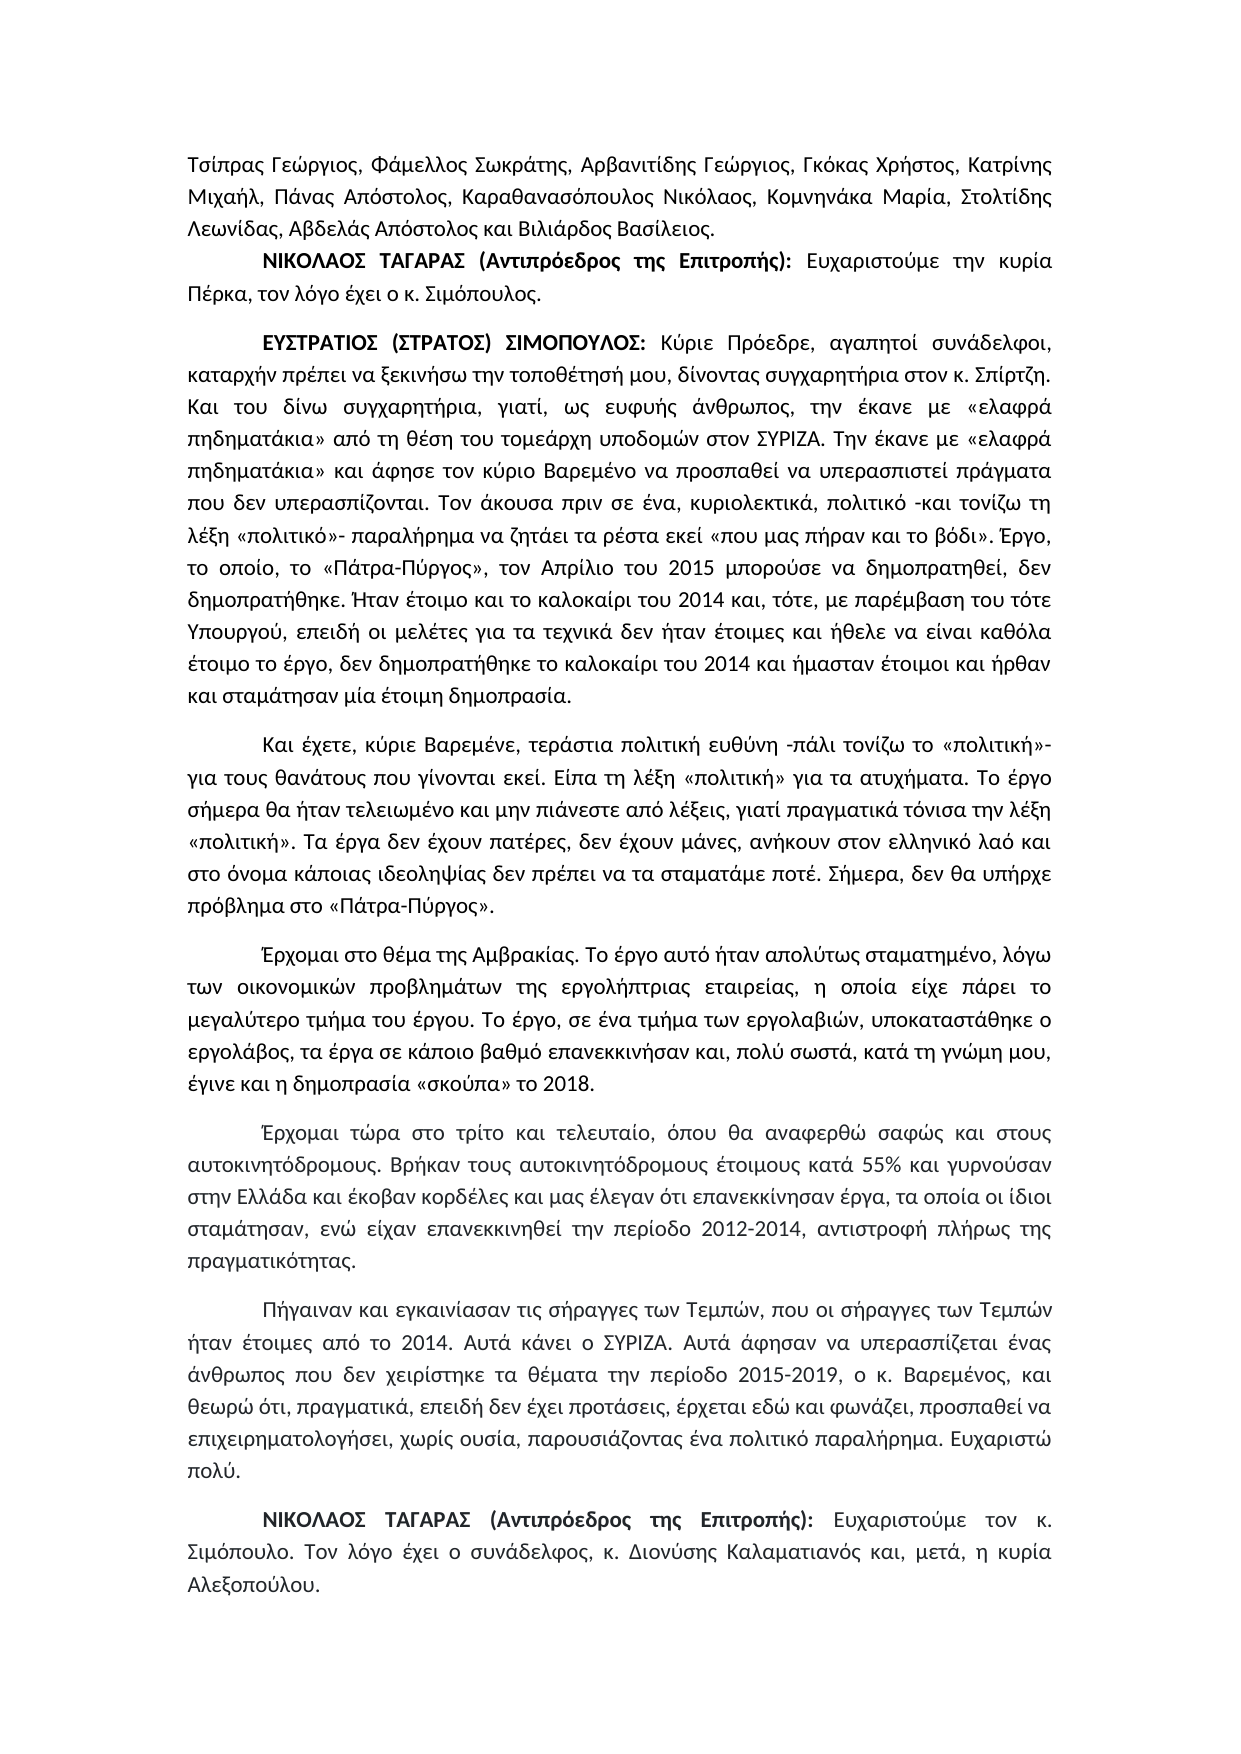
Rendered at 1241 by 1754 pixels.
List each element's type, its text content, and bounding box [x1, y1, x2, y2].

text Και έχετε, κύριε Βαρεμένε, τεράστια πολιτική ευθύνη -πάλι τονίζω το «πολιτική»- για τους θανάτους που γίνονται εκεί. Είπα τη λέξη «πολιτική» για τα ατυχήματα. Το έργο σήμερα θα ήταν τελειωμένο και μην πιάνεστε από λέξεις, γιατί πραγματικά τόνισα την λέξη «πολιτική». Τα έργα δεν έχουν πατέρες, δεν έχουν μάνες, ανήκουν στον ελληνικό λαό και στο όνομα κάποιας ιδεοληψίας δεν πρέπει να τα σταματάμε ποτέ. Σήμερα, δεν θα υπήρχε πρόβλημα στο «Πάτρα-Πύργος». [187, 731, 1053, 919]
text Έρχομαι τώρα στο τρίτο και τελευταίο, όπου θα αναφερθώ σαφώς και στους αυτοκινητόδρομους. Βρήκαν τους αυτοκινητόδρομους έτοιμους κατά 55% και γυρνούσαν στην Ελλάδα και έκοβαν κορδέλες και μας έλεγαν ότι επανεκκίνησαν έργα, τα οποία οι ίδιοι σταμάτησαν, ενώ είχαν επανεκκινηθεί την περίοδο 2012-2014, αντιστροφή πλήρως της πραγματικότητας. [187, 1118, 1053, 1275]
text Έρχομαι στο θέμα της Αμβρακίας. Το έργο αυτό ήταν απολύτως σταματημένο, λόγω των οικονομικών προβλημάτων της εργολήπτριας εταιρείας, η οποία είχε πάρει το μεγαλύτερο τμήμα του έργου. Το έργο, σε ένα τμήμα των εργολαβιών, υποκαταστάθηκε ο εργολάβος, τα έργα σε κάποιο βαθμό επανεκκινήσαν και, πολύ σωστά, κατά τη γνώμη μου, έγινε και η δημοπρασία «σκούπα» το 2018. [187, 940, 1053, 1097]
text Πήγαιναν και εγκαινίασαν τις σήραγγες των Τεμπών, που οι σήραγγες των Τεμπών ήταν έτοιμες από το 2014. Αυτά κάνει ο ΣΥΡΙΖΑ. Αυτά άφησαν να υπερασπίζεται ένας άνθρωπος που δεν χειρίστηκε τα θέματα την περίοδο 2015-2019, ο κ. Βαρεμένος, και θεωρώ ότι, πραγματικά, επειδή δεν έχει προτάσεις, έρχεται εδώ και φωνάζει, προσπαθεί να επιχειρηματολογήσει, χωρίς ουσία, παρουσιάζοντας ένα πολιτικό παραλήρημα. Ευχαριστώ πολύ. [187, 1296, 1053, 1484]
text ΝΙΚΟΛΑΟΣ ΤΑΓΑΡΑΣ (Αντιπρόεδρος της Επιτροπής): Ευχαριστούμε τον κ. Σιμόπουλο. Τον λόγο έχει ο συνάδελφος, κ. Διονύσης Καλαματιανός και, μετά, η κυρία Αλεξοπούλου. [187, 1505, 1053, 1598]
text ΕΥΣΤΡΑΤΙΟΣ (ΣΤΡΑΤΟΣ) ΣΙΜΟΠΟΥΛΟΣ: Κύριε Πρόεδρε, αγαπητοί συνάδελφοι, καταρχήν πρέπει να ξεκινήσω την τοποθέτησή μου, δίνοντας συγχαρητήρια στον κ. Σπίρτζη. Και του δίνω συγχαρητήρια, γιατί, ως ευφυής άνθρωπος, την έκανε με «ελαφρά πηδηματάκια» από τη θέση του τομεάρχη υποδομών στον ΣΥΡΙΖΑ. Την έκανε με «ελαφρά πηδηματάκια» και άφησε τον κύριο Βαρεμένο να προσπαθεί να υπερασπιστεί πράγματα που δεν υπερασπίζονται. Τον άκουσα πριν σε ένα, κυριολεκτικά, πολιτικό -και τονίζω τη λέξη «πολιτικό»- παραλήρημα να ζητάει τα ρέστα εκεί «που μας πήραν και το βόδι». Έργο, το οποίο, το «Πάτρα-Πύργος», τον Απρίλιο του 2015 μπορούσε να δημοπρατηθεί, δεν δημοπρατήθηκε. Ήταν έτοιμο και το καλοκαίρι του 2014 και, τότε, με παρέμβαση του τότε Υπουργού, επειδή οι μελέτες για τα τεχνικά δεν ήταν έτοιμες και ήθελε να είναι καθόλα έτοιμο το έργο, δεν δημοπρατήθηκε το καλοκαίρι του 2014 και ήμασταν έτοιμοι και ήρθαν και σταμάτησαν μία έτοιμη δημοπρασία. [187, 328, 1053, 710]
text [187, 150, 1053, 242]
text ΝΙΚΟΛΑΟΣ ΤΑΓΑΡΑΣ (Αντιπρόεδρος της Επιτροπής): Ευχαριστούμε την κυρία Πέρκα, τον λόγο έχει ο κ. Σιμόπουλος. [187, 247, 1053, 307]
